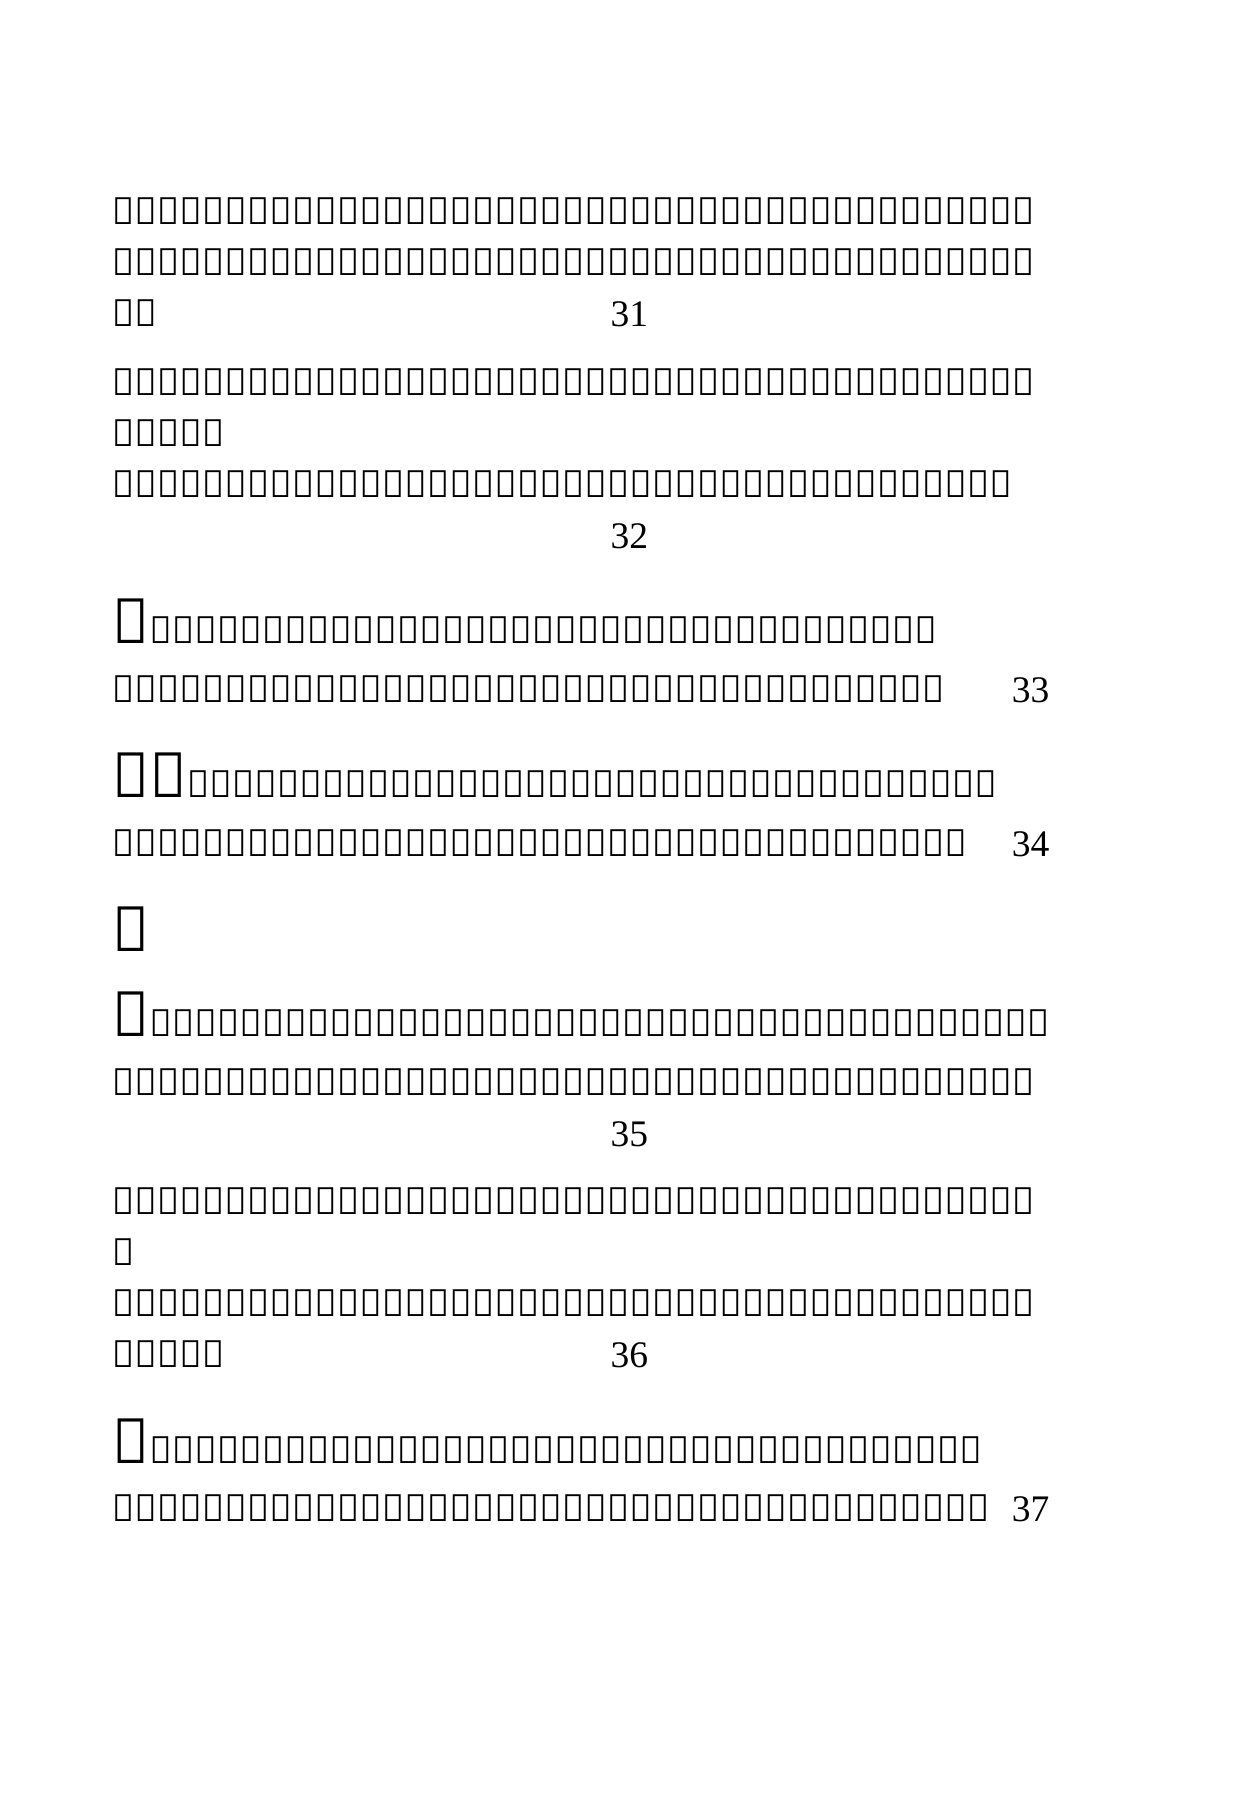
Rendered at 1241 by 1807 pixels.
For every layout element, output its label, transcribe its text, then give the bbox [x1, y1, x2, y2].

text    [112, 577, 1052, 713]
text    [112, 731, 1052, 867]
text    [112, 885, 1052, 1157]
text    [112, 1397, 1052, 1533]
text    [112, 1175, 1052, 1379]
text    [112, 184, 1052, 337]
text    [112, 355, 1052, 559]
